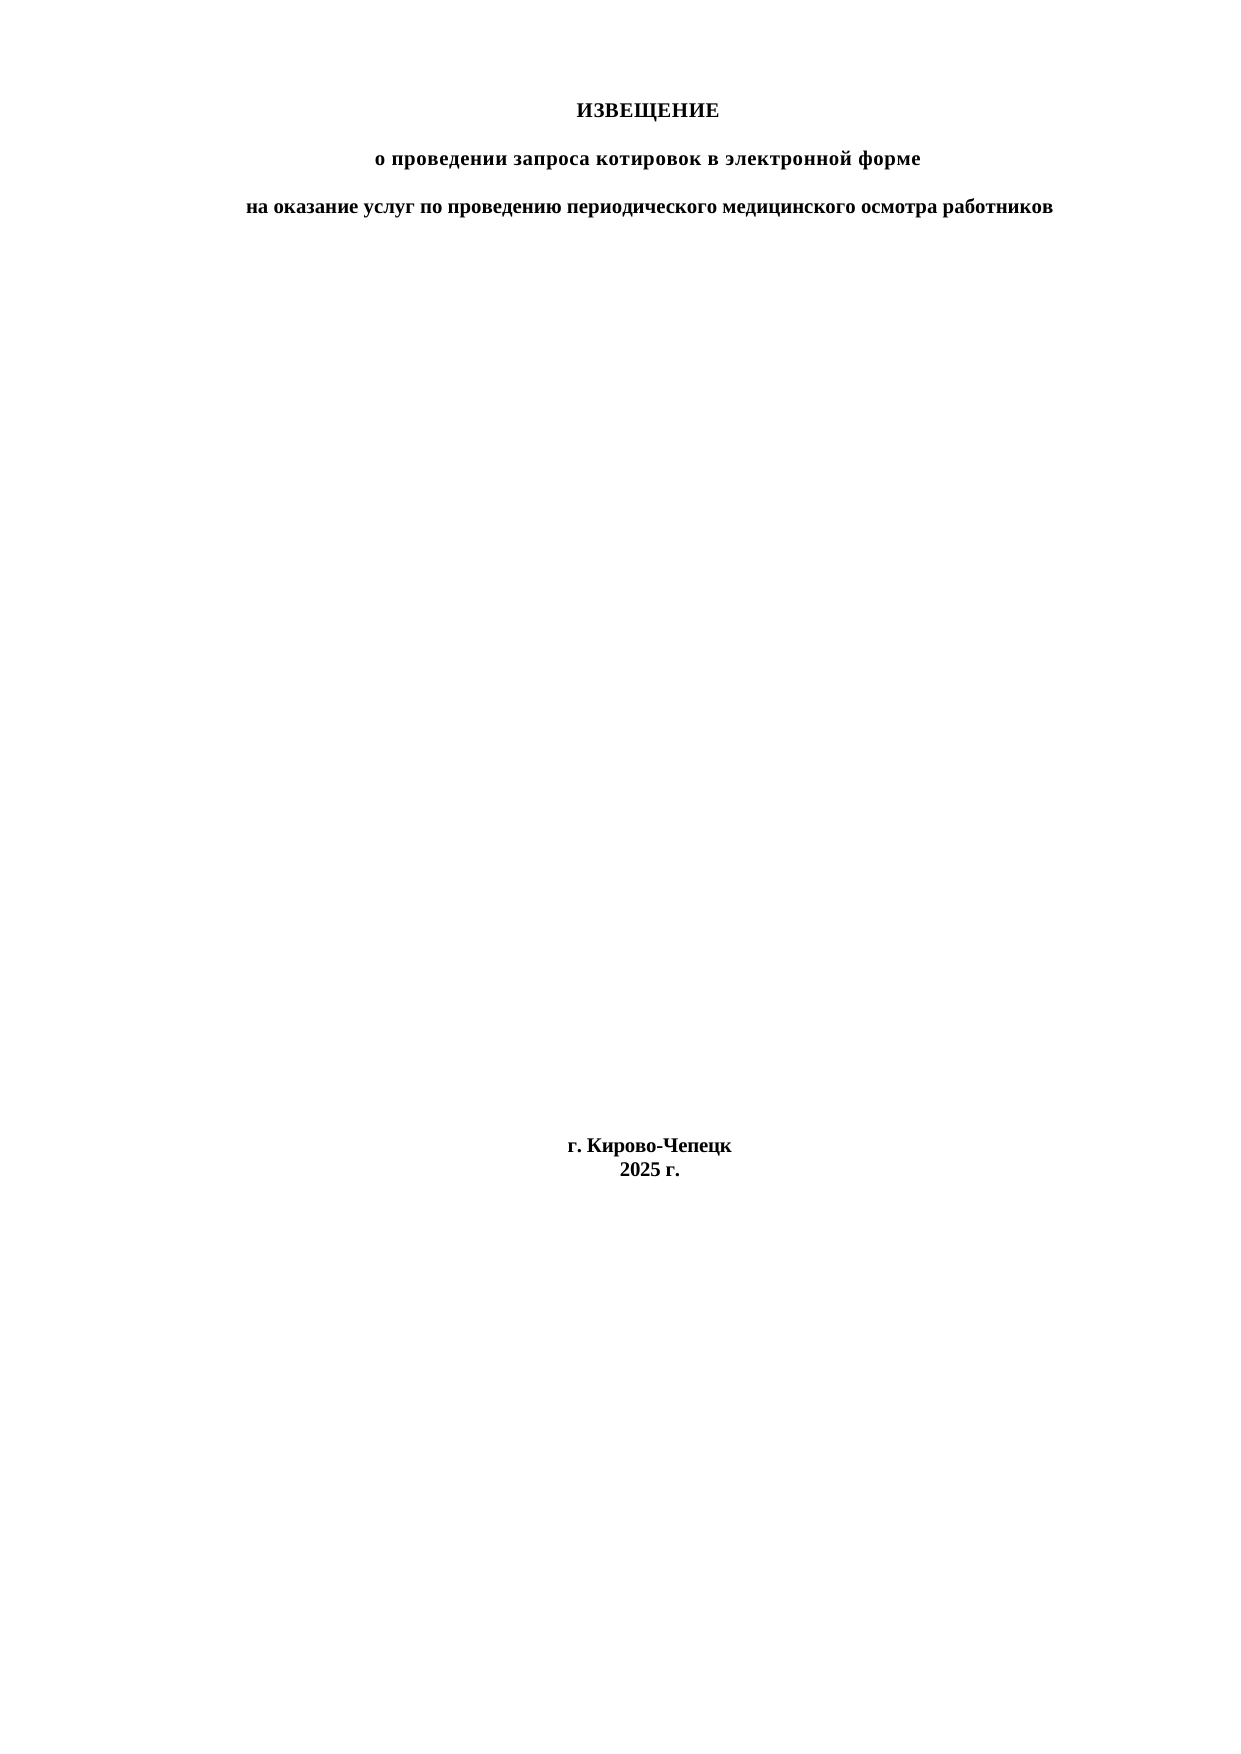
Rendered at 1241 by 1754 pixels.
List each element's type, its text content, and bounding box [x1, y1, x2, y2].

text о проведении запроса котировок в электронной форме [133, 146, 1163, 170]
text на оказание услуг по проведению периодического медицинского осмотра работников [133, 194, 1167, 218]
text г. Кирово-Чепецк [133, 1133, 1167, 1157]
text 2025 г. [133, 1157, 1167, 1181]
text ИЗВЕЩЕНИЕ [133, 98, 1163, 122]
